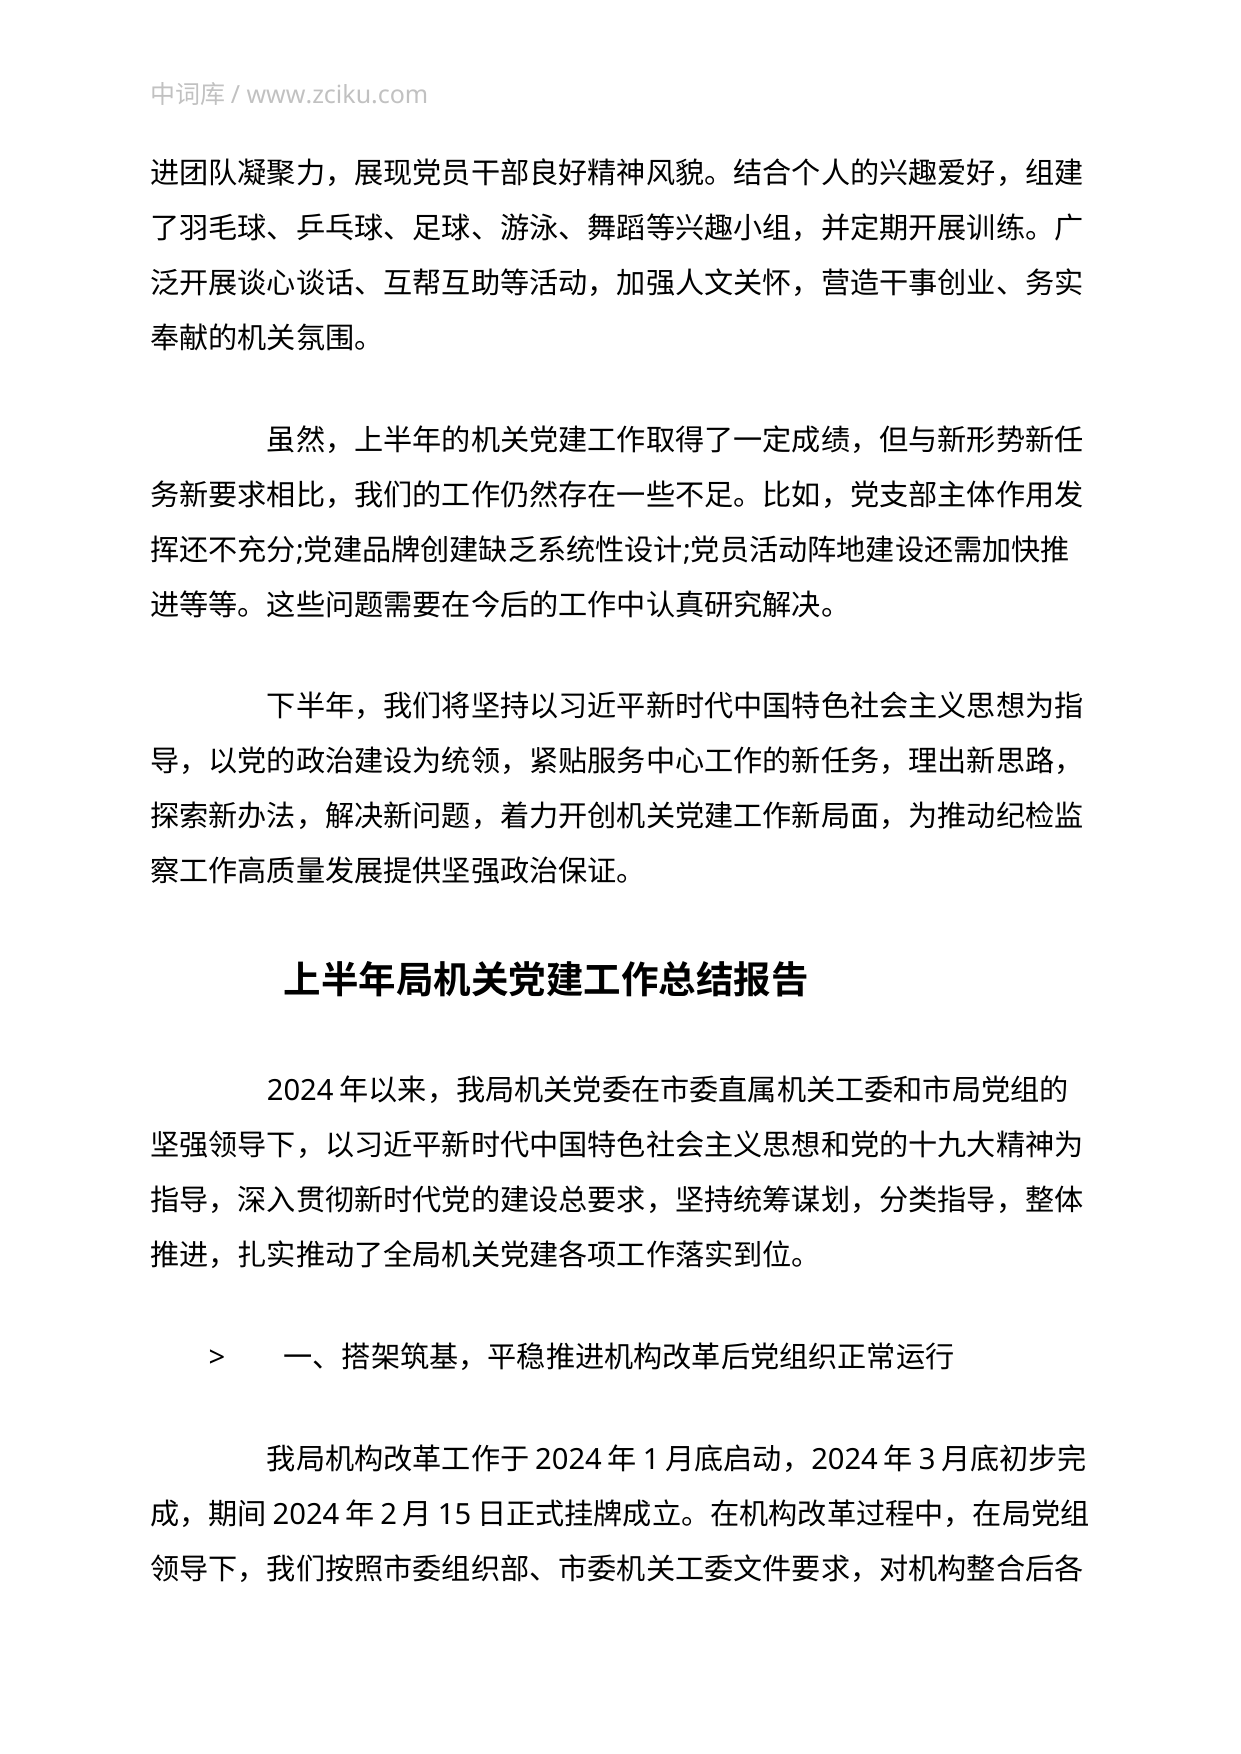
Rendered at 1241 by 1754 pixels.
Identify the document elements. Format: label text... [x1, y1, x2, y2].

text 2024年以来，我局机关党委在市委直属机关工委和市局党组的坚强领导下，以习近平新时代中国特色社会主义思想和党的十九大精神为指导，深入贯彻新时代党的建设总要求，坚持统筹谋划，分类指导，整体推进，扎实推动了全局机关党建各项工作落实到位。 [150, 1067, 1090, 1274]
text > 一、搭架筑基，平稳推进机构改革后党组织正常运行 [150, 1333, 1090, 1376]
text 虽然，上半年的机关党建工作取得了一定成绩，但与新形势新任务新要求相比，我们的工作仍然存在一些不足。比如，党支部主体作用发挥还不充分;党建品牌创建缺乏系统性设计;党员活动阵地建设还需加快推进等等。这些问题需要在今后的工作中认真研究解决。 [150, 416, 1090, 623]
text 下半年，我们将坚持以习近平新时代中国特色社会主义思想为指导，以党的政治建设为统领，紧贴服务中心工作的新任务，理出新思路，探索新办法，解决新问题，着力开创机关党建工作新局面，为推动纪检监察工作高质量发展提供坚强政治保证。 [150, 683, 1090, 890]
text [150, 150, 1090, 357]
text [150, 1435, 1090, 1588]
text 上半年局机关党建工作总结报告 [150, 949, 1090, 1004]
